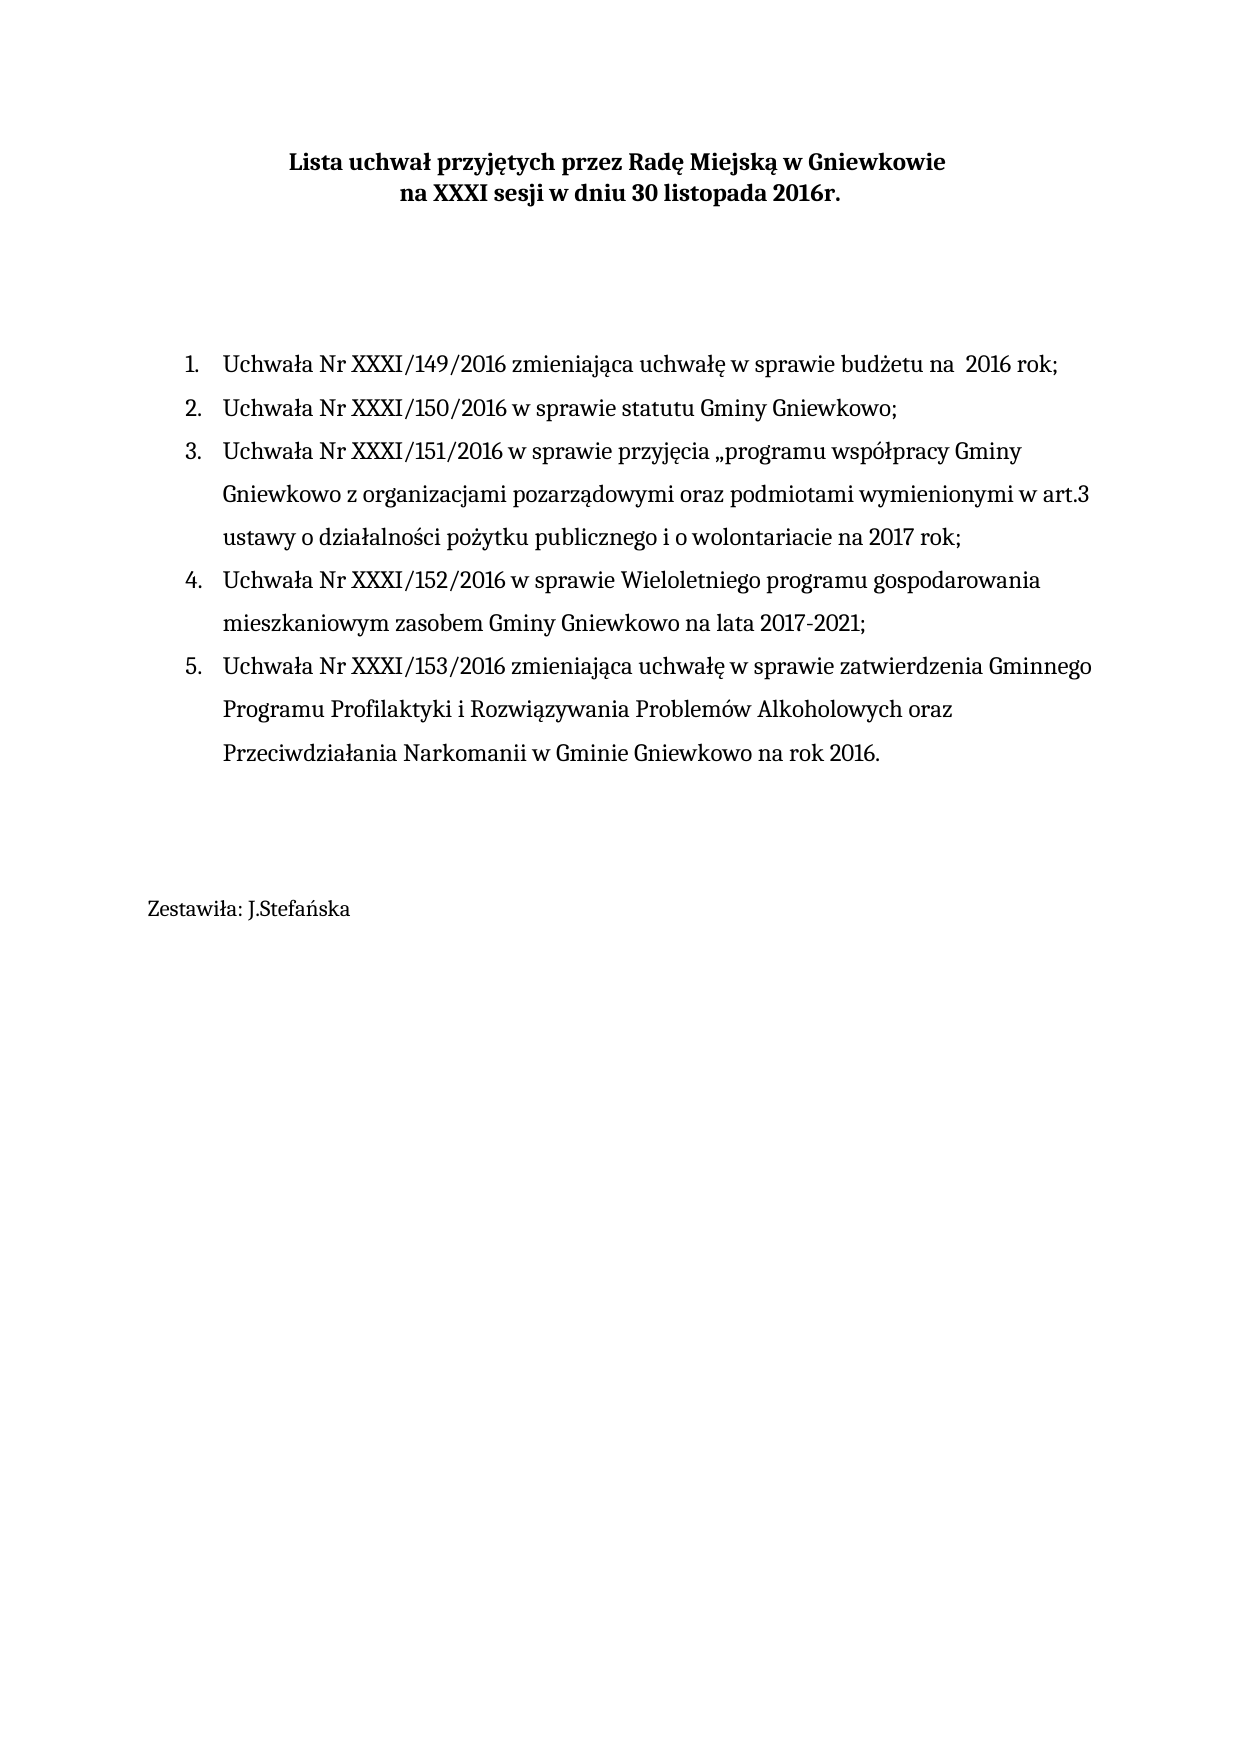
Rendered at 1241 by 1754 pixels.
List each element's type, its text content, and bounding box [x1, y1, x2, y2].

list Uchwała Nr XXXI/152/2016 w sprawie Wieloletniego programu gospodarowania mieszkaniowym zasobem Gminy Gniewkowo na lata 2017-2021; [185, 566, 1093, 638]
list Uchwała Nr XXXI/149/2016 zmieniająca uchwałę w sprawie budżetu na 2016 rok; [185, 350, 1093, 379]
text Zestawiła: J.Stefańska [148, 896, 1093, 953]
list Uchwała Nr XXXI/153/2016 zmieniająca uchwałę w sprawie zatwierdzenia Gminnego Programu Profilaktyki i Rozwiązywania Problemów Alkoholowych oraz Przeciwdziałania Narkomanii w Gminie Gniewkowo na rok 2016. [185, 652, 1093, 767]
list Uchwała Nr XXXI/151/2016 w sprawie przyjęcia „programu współpracy Gminy Gniewkowo z organizacjami pozarządowymi oraz podmiotami wymienionymi w art.3 ustawy o działalności pożytku publicznego i o wolontariacie na 2017 rok; [185, 437, 1093, 552]
list Uchwała Nr XXXI/150/2016 w sprawie statutu Gminy Gniewkowo; [185, 393, 1093, 422]
text Lista uchwał przyjętych przez Radę Miejską w Gniewkowie na XXXI sesji w dniu 30 listopada 2016r. [148, 148, 1093, 207]
